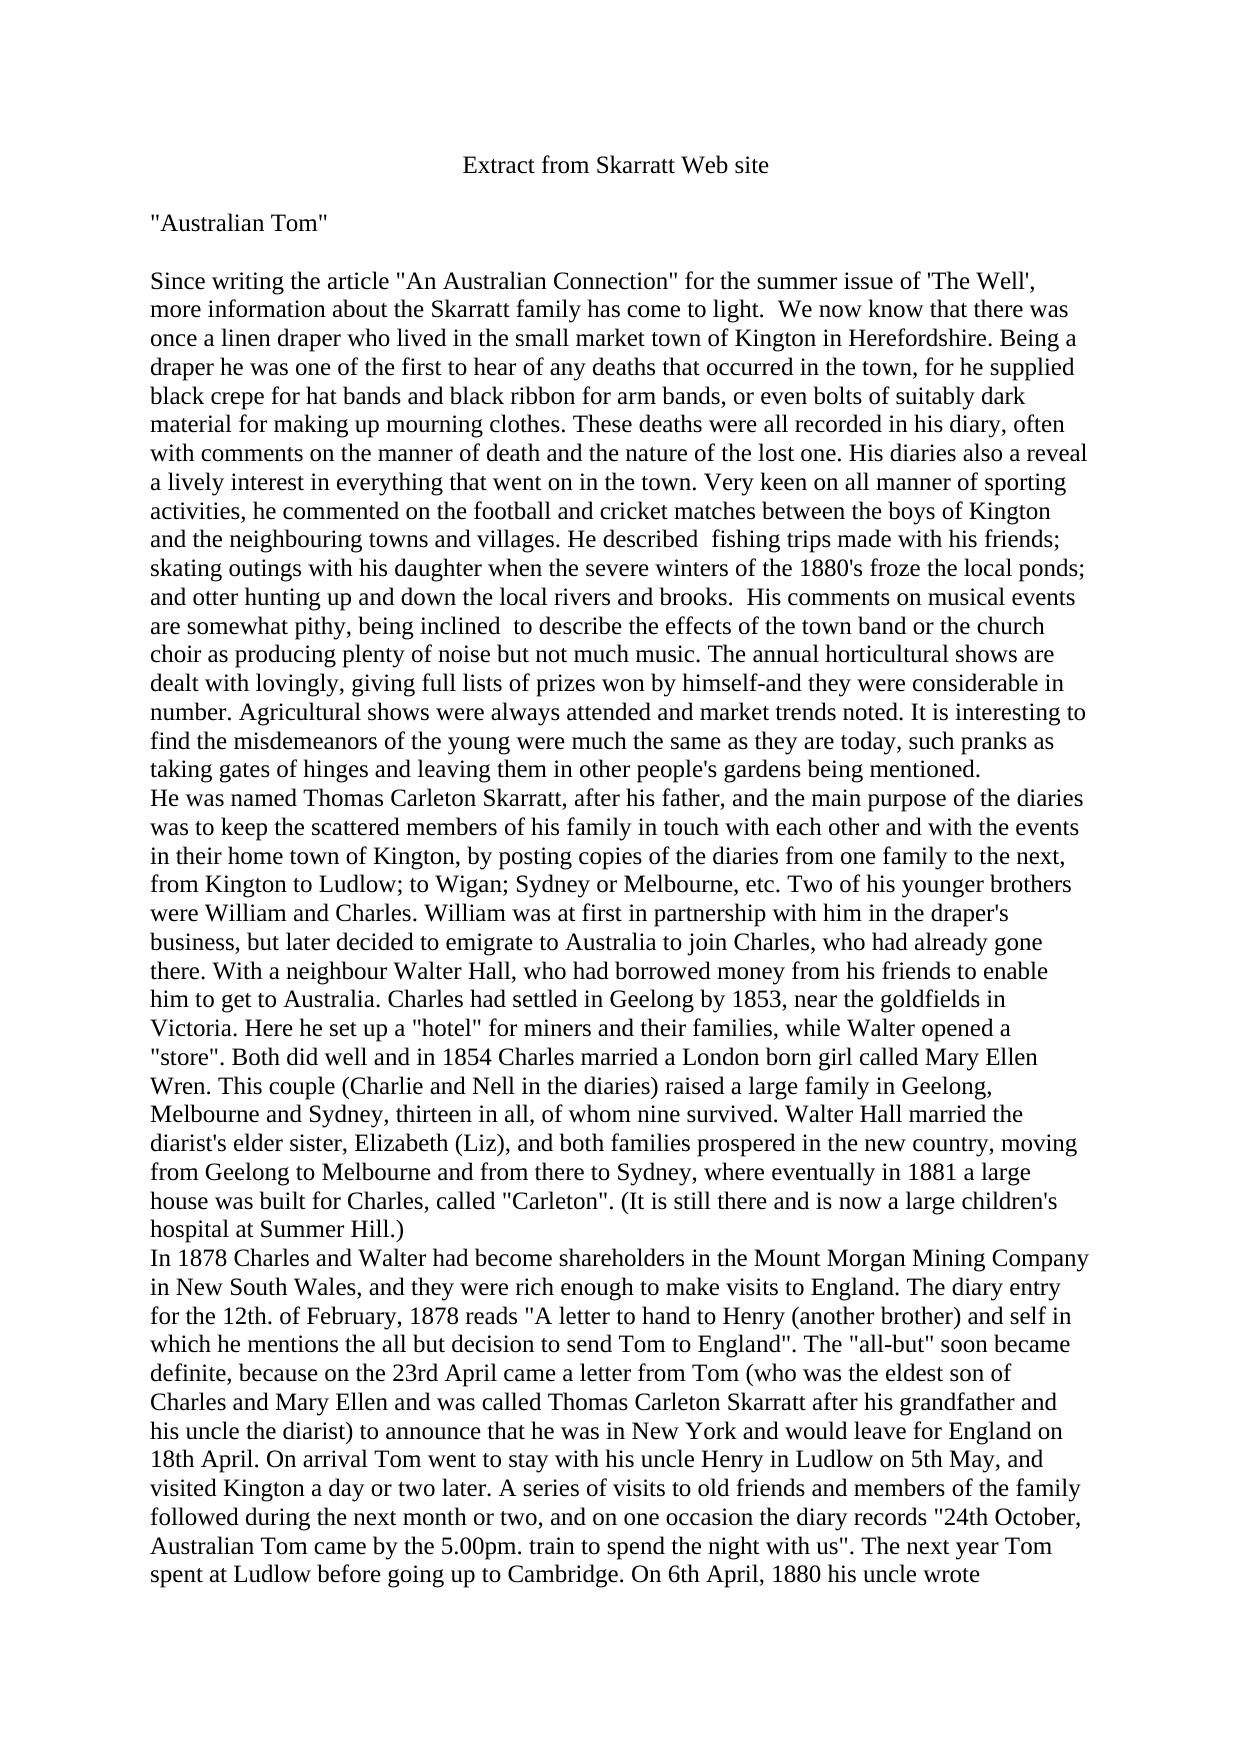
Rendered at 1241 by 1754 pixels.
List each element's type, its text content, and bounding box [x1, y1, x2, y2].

text Extract from Skarratt Web site [150, 150, 1090, 179]
text "Australian Tom" [150, 208, 1090, 237]
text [150, 266, 1090, 1588]
